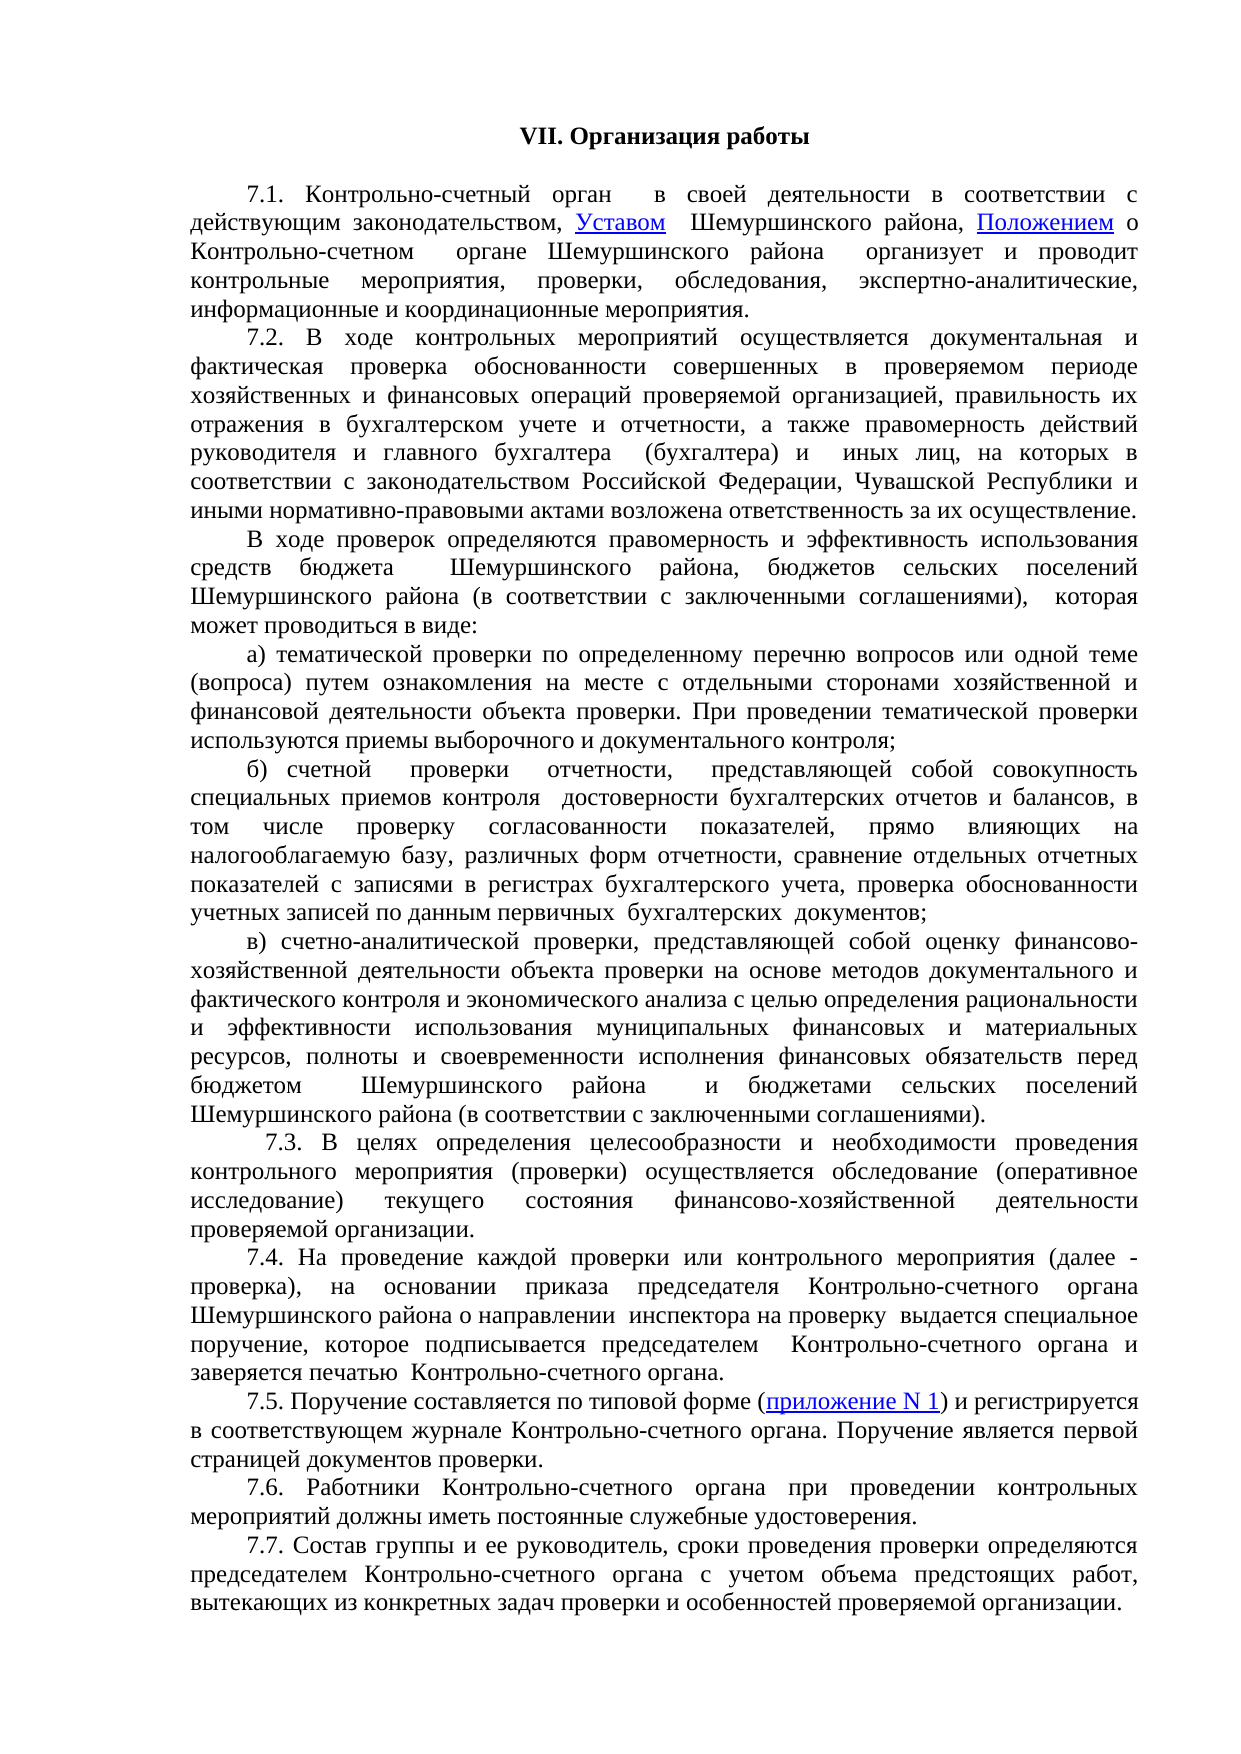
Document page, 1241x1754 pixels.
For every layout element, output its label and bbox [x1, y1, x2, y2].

table_header [187, 118, 1142, 1619]
